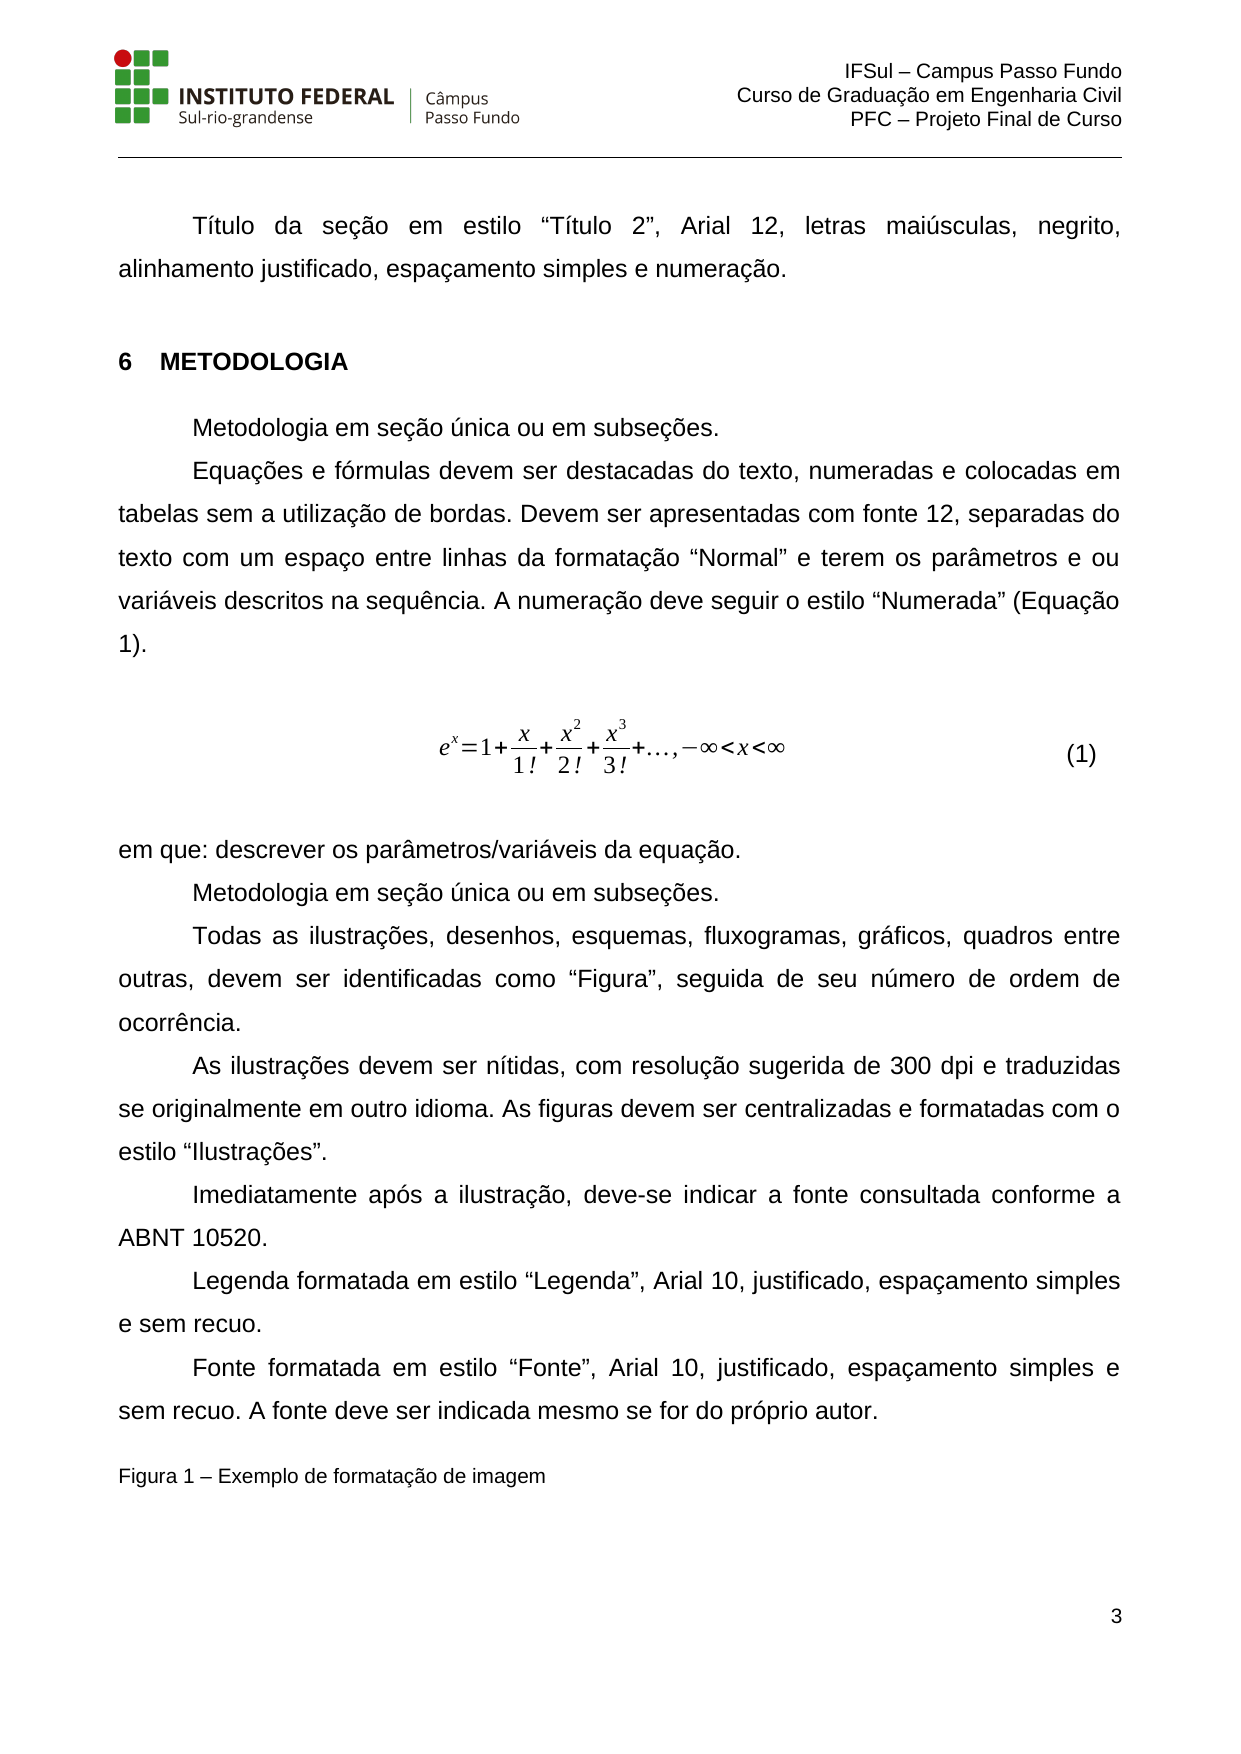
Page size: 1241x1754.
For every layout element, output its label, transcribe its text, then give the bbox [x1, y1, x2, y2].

subtitle metodologia [118, 347, 1122, 376]
text Metodologia em seção única ou em subseções. [118, 878, 1122, 907]
table_header [1033, 715, 1121, 792]
text Legenda formatada em estilo “Legenda”, Arial 10, justificado, espaçamento simples e sem recuo. [118, 1266, 1122, 1338]
text Metodologia em seção única ou em subseções. [118, 413, 1122, 442]
text As ilustrações devem ser nítidas, com resolução sugerida de 300 dpi e traduzidas se originalmente em outro idioma. As figuras devem ser centralizadas e formatadas com o estilo “Ilustrações”. [118, 1051, 1122, 1166]
picture [99, 35, 535, 139]
text em que: descrever os parâmetros/variáveis da equação. [118, 835, 1122, 864]
text Imediatamente após a ilustração, deve-se indicar a fonte consultada conforme a ABNT 10520. [118, 1180, 1122, 1252]
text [118, 211, 1122, 283]
text Equações e fórmulas devem ser destacadas do texto, numeradas e colocadas em tabelas sem a utilização de bordas. Devem ser apresentadas com fonte 12, separadas do texto com um espaço entre linhas da formatação “Normal” e terem os parâmetros e ou variáveis descritos na sequência. A numeração deve seguir o estilo “Numerada” (Equação 1). [118, 456, 1122, 658]
table_header [118, 715, 1033, 792]
text Fonte formatada em estilo “Fonte”, Arial 10, justificado, espaçamento simples e sem recuo. A fonte deve ser indicada mesmo se for do próprio autor. [118, 1352, 1122, 1424]
text Figura 1 – Exemplo de formatação de imagem [118, 1464, 1122, 1488]
text Todas as ilustrações, desenhos, esquemas, fluxogramas, gráficos, quadros entre outras, devem ser identificadas como “Figura”, seguida de seu número de ordem de ocorrência. [118, 921, 1122, 1036]
